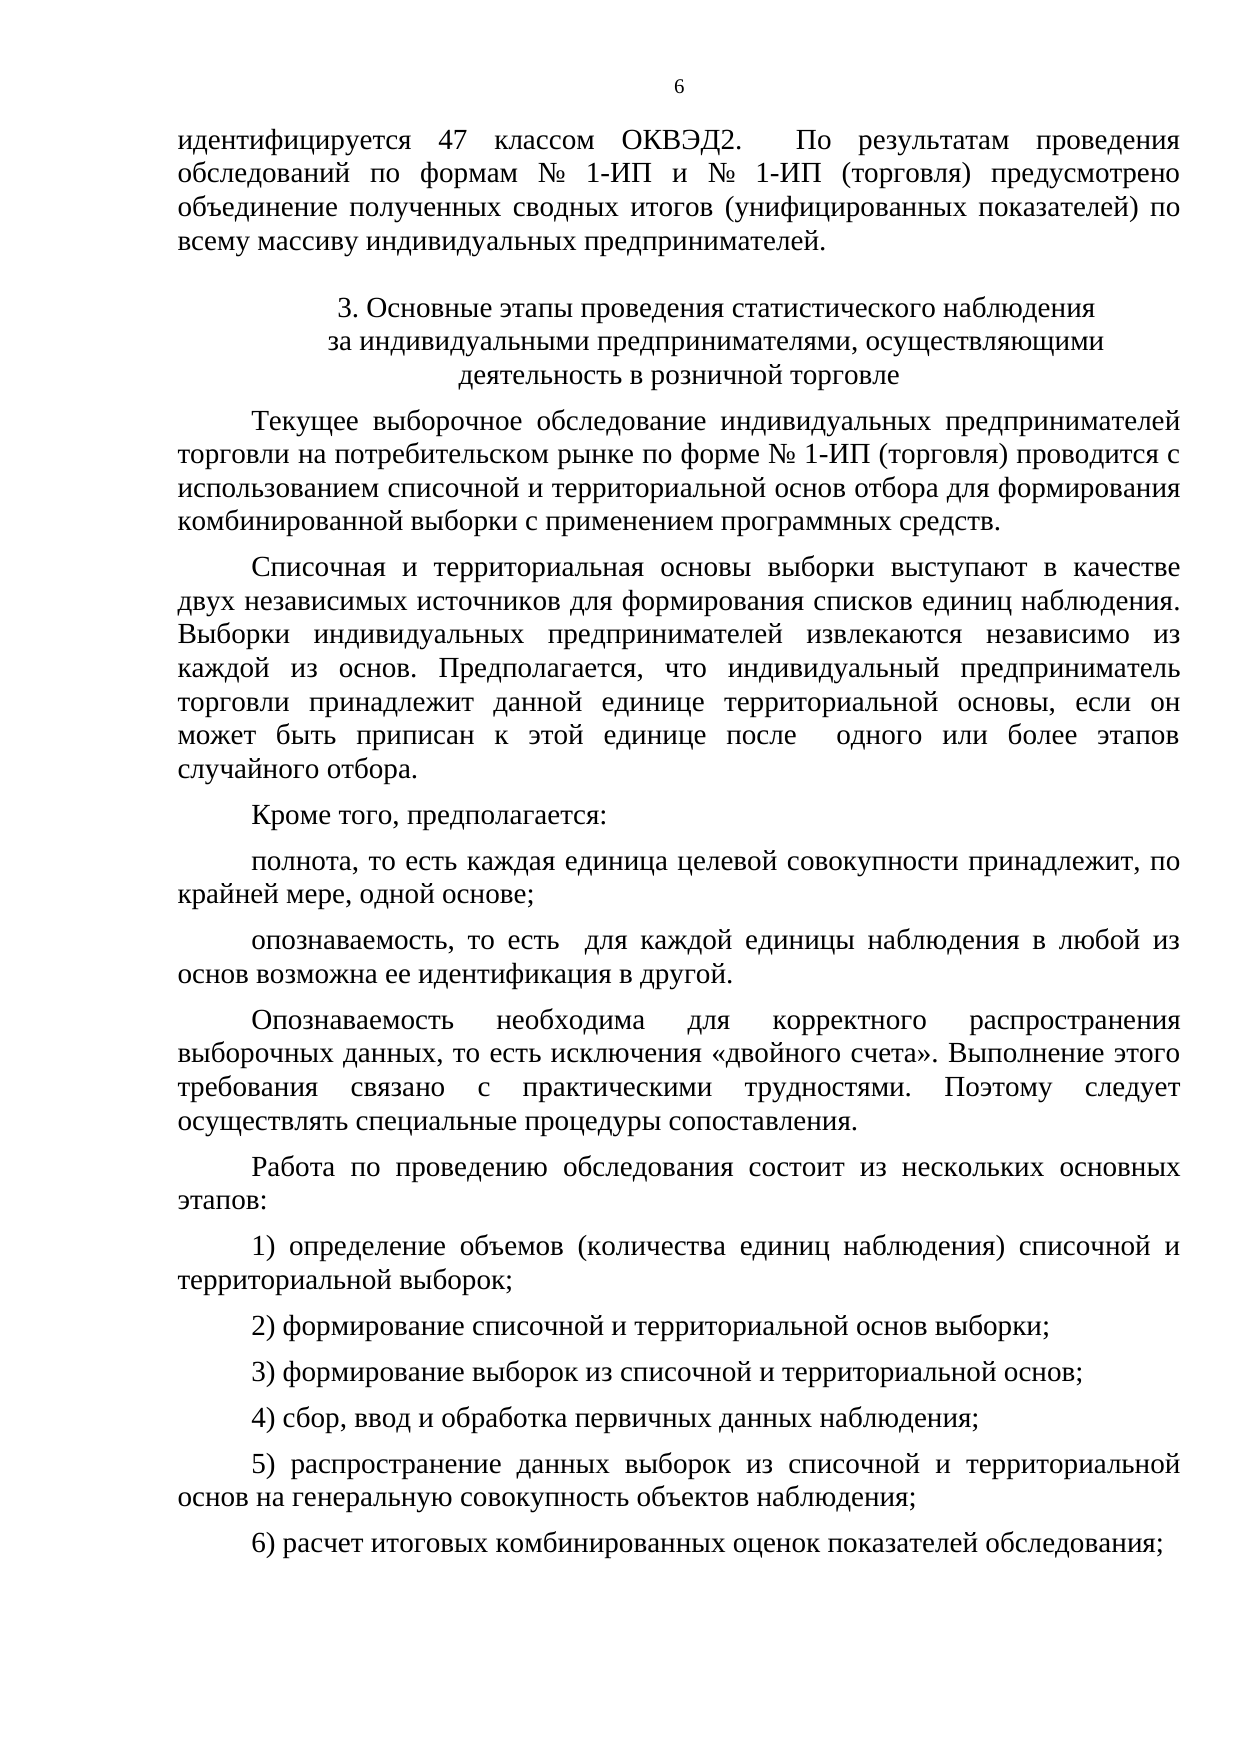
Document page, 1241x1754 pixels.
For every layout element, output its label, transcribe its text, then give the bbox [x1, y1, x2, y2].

text 5) распространение данных выборок из списочной и территориальной основ на генеральную совокупность объектов наблюдения; [177, 1446, 1181, 1513]
text 6) расчет итоговых комбинированных оценок показателей обследования; [177, 1526, 1181, 1559]
text Кроме того, предполагается: [177, 797, 1181, 830]
text 3) формирование выборок из списочной и территориальной основ; [177, 1354, 1181, 1387]
text Списочная и территориальная основы выборки выступают в качестве двух независимых источников для формирования списков единиц наблюдения. Выборки индивидуальных предпринимателей извлекаются независимо из каждой из основ. Предполагается, что индивидуальный предприниматель торговли принадлежит данной единице территориальной основы, если он может быть приписан к этой единице после одного или более этапов случайного отбора. [177, 549, 1181, 784]
text Текущее выборочное обследование индивидуальных предпринимателей торговли на потребительском рынке по форме № 1-ИП (торговля) проводится с использованием списочной и территориальной основ отбора для формирования комбинированной выборки с применением программных средств. [177, 403, 1181, 537]
text 2) формирование списочной и территориальной основ выборки; [177, 1308, 1181, 1341]
text 3. Основные этапы проведения статистического наблюдения [177, 290, 1181, 323]
text за индивидуальными предпринимателями, осуществляющими деятельность в розничной торговле [177, 323, 1181, 390]
text Работа по проведению обследования состоит из нескольких основных этапов: [177, 1149, 1181, 1216]
text полнота, то есть каждая единица целевой совокупности принадлежит, по крайней мере, одной основе; [177, 843, 1181, 910]
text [177, 122, 1181, 256]
text 4) сбор, ввод и обработка первичных данных наблюдения; [177, 1400, 1181, 1433]
text Опознаваемость необходима для корректного распространения выборочных данных, то есть исключения «двойного счета». Выполнение этого требования связано с практическими трудностями. Поэтому следует осуществлять специальные процедуры сопоставления. [177, 1002, 1181, 1136]
text опознаваемость, то есть для каждой единицы наблюдения в любой из основ возможна ее идентификация в другой. [177, 922, 1181, 989]
text 1) определение объемов (количества единиц наблюдения) списочной и территориальной выборок; [177, 1228, 1181, 1295]
